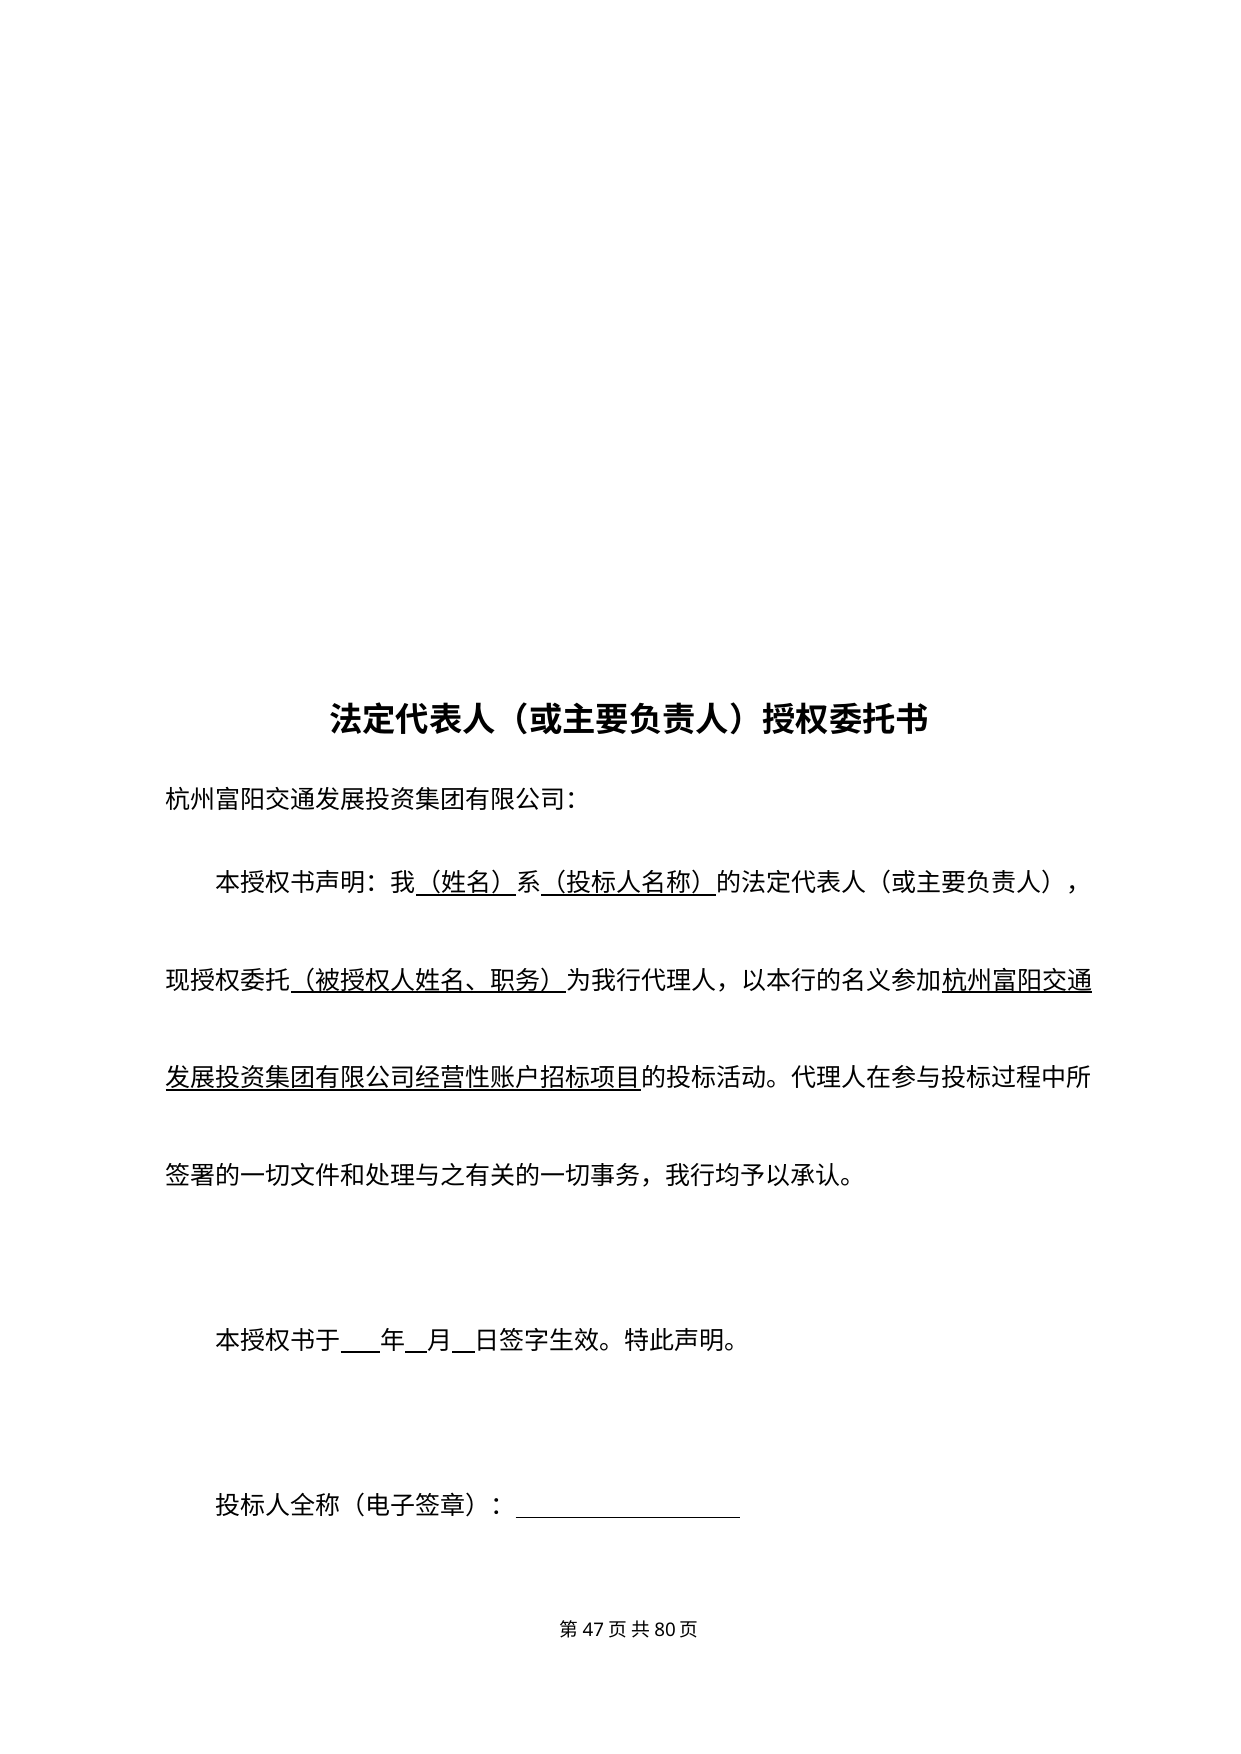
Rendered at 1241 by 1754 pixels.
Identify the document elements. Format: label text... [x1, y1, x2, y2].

text 本授权书声明：我（姓名）系（投标人名称）的法定代表人（或主要负责人），现授权委托（被授权人姓名、职务）为我行代理人，以本行的名义参加杭州富阳交通发展投资集团有限公司经营性账户招标项目的投标活动。代理人在参与投标过程中所签署的一切文件和处理与之有关的一切事务，我行均予以承认。 [165, 848, 1092, 1206]
text 投标人全称（电子签章）： [165, 1471, 1092, 1536]
text 杭州富阳交通发展投资集团有限公司： [165, 765, 1092, 830]
text 法定代表人（或主要负责人）授权委托书 [165, 693, 1092, 741]
text 本授权书于 年 月 日签字生效。特此声明。 [165, 1306, 1092, 1371]
